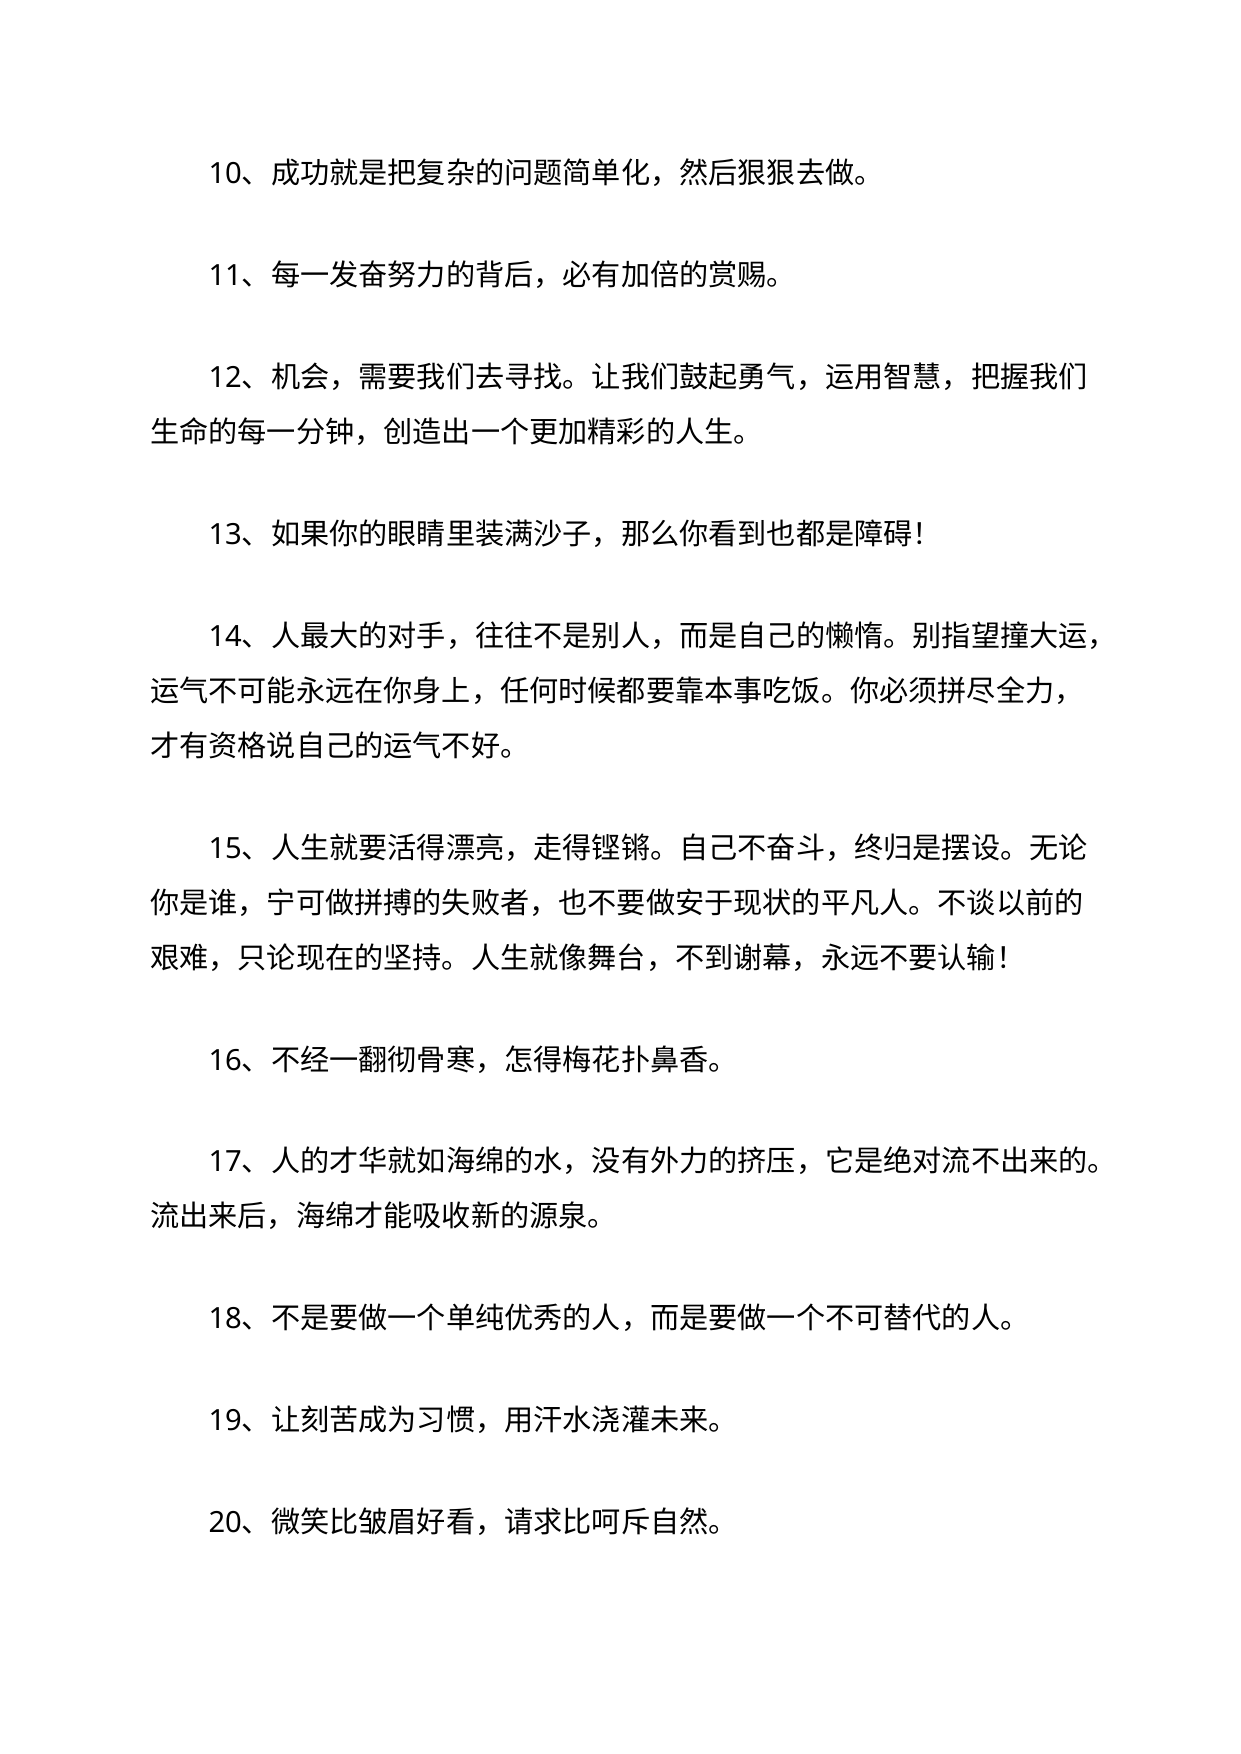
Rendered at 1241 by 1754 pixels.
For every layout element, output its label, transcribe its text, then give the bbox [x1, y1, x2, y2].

text 16、不经一翻彻骨寒，怎得梅花扑鼻香。 [150, 1036, 1090, 1078]
text 17、人的才华就如海绵的水，没有外力的挤压，它是绝对流不出来的。流出来后，海绵才能吸收新的源泉。 [150, 1138, 1090, 1235]
text 19、让刻苦成为习惯，用汗水浇灌未来。 [150, 1397, 1090, 1439]
text 12、机会，需要我们去寻找。让我们鼓起勇气，运用智慧，把握我们生命的每一分钟，创造出一个更加精彩的人生。 [150, 354, 1090, 451]
text 15、人生就要活得漂亮，走得铿锵。自己不奋斗，终归是摆设。无论你是谁，宁可做拼搏的失败者，也不要做安于现状的平凡人。不谈以前的艰难，只论现在的坚持。人生就像舞台，不到谢幕，永远不要认输！ [150, 824, 1090, 977]
text 20、微笑比皱眉好看，请求比呵斥自然。 [150, 1499, 1090, 1541]
text 18、不是要做一个单纯优秀的人，而是要做一个不可替代的人。 [150, 1295, 1090, 1337]
text 13、如果你的眼睛里装满沙子，那么你看到也都是障碍！ [150, 511, 1090, 553]
text 10、成功就是把复杂的问题简单化，然后狠狠去做。 [150, 150, 1090, 192]
text 14、人最大的对手，往往不是别人，而是自己的懒惰。别指望撞大运，运气不可能永远在你身上，任何时候都要靠本事吃饭。你必须拼尽全力，才有资格说自己的运气不好。 [150, 613, 1090, 765]
text 11、每一发奋努力的背后，必有加倍的赏赐。 [150, 252, 1090, 294]
